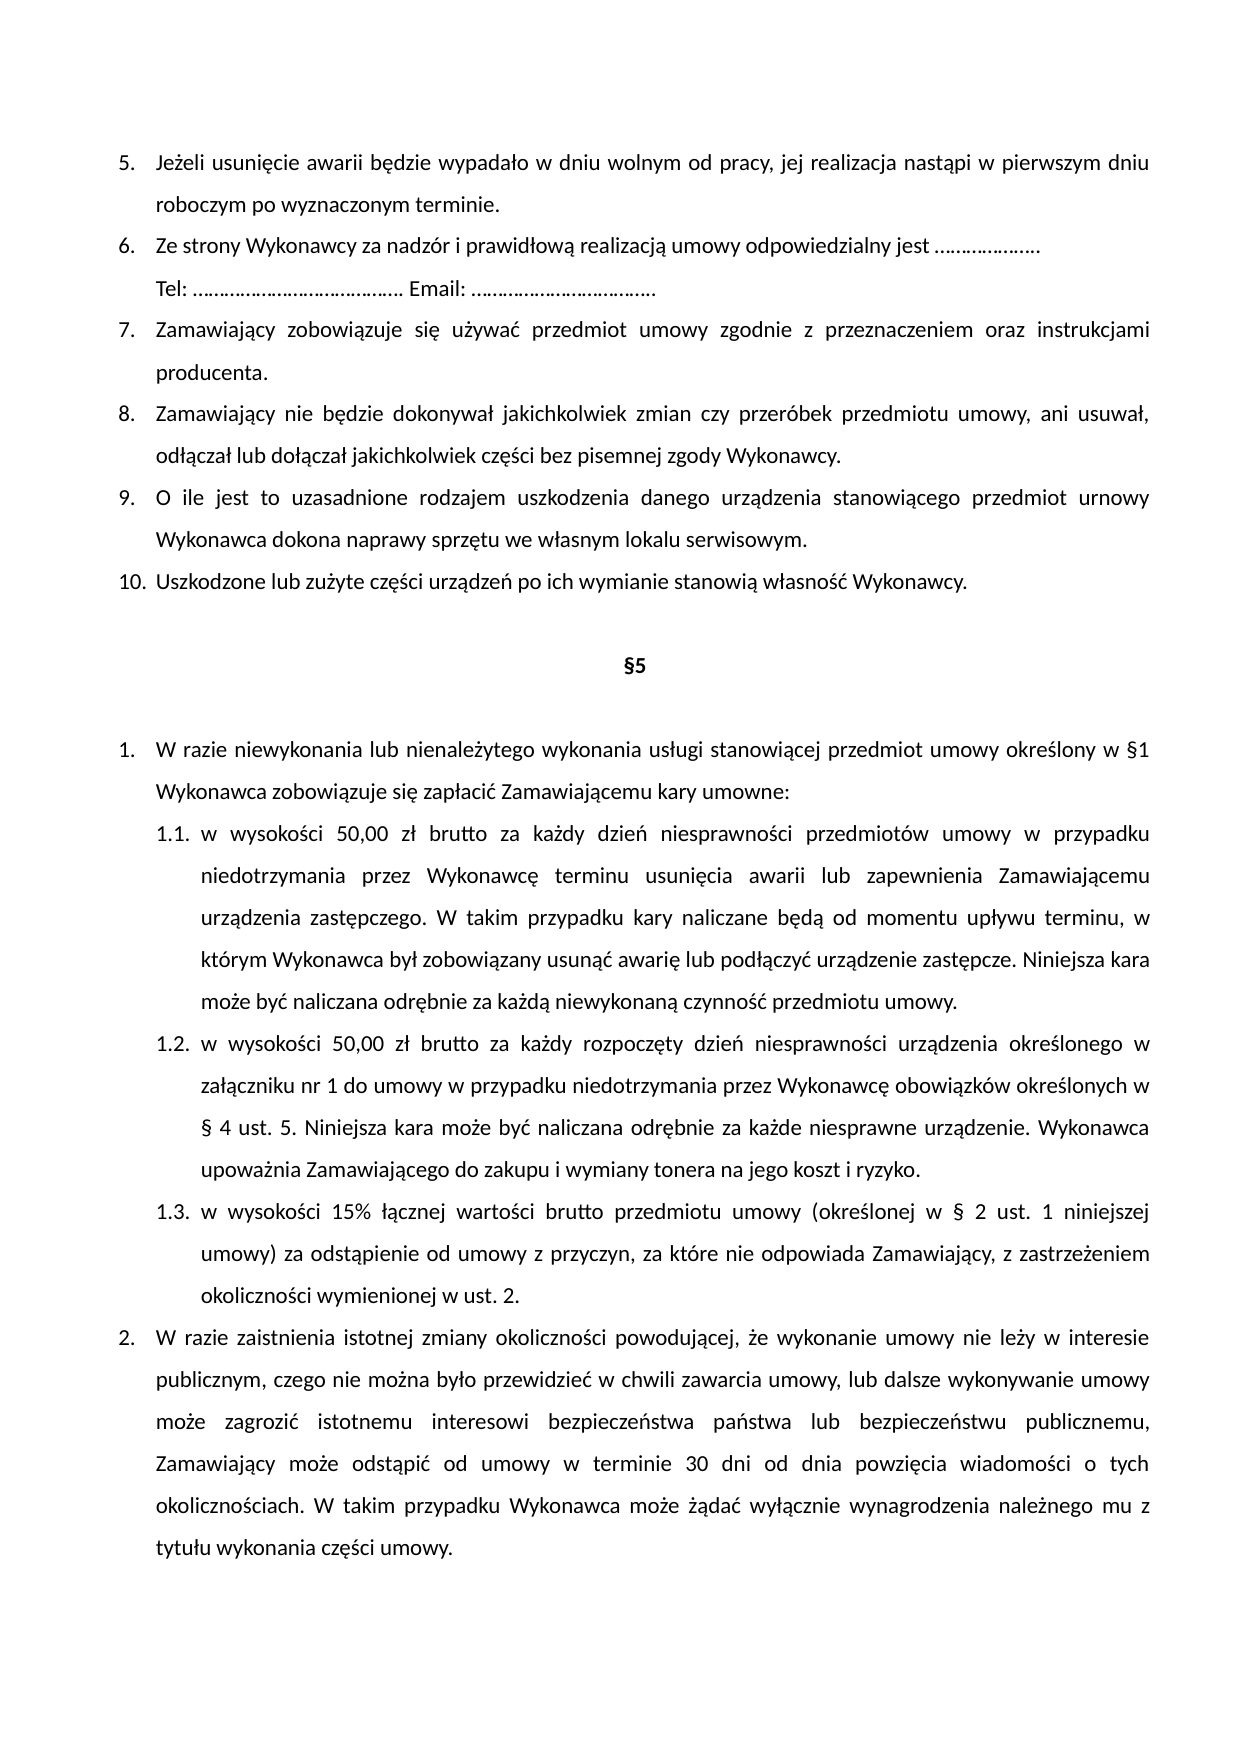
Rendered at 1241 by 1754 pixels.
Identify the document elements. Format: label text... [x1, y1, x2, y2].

list Zamawiający nie będzie dokonywał jakichkolwiek zmian czy przeróbek przedmiotu umowy, ani usuwał, odłączał lub dołączał jakichkolwiek części bez pisemnej zgody Wykonawcy. [118, 399, 1152, 469]
list O ile jest to uzasadnione rodzajem uszkodzenia danego urządzenia stanowiącego przedmiot urnowy Wykonawca dokona naprawy sprzętu we własnym lokalu serwisowym. [118, 483, 1152, 553]
list W razie zaistnienia istotnej zmiany okoliczności powodującej, że wykonanie umowy nie leży w interesie publicznym, czego nie można było przewidzieć w chwili zawarcia umowy, lub dalsze wykonywanie umowy może zagrozić istotnemu interesowi bezpieczeństwa państwa lub bezpieczeństwu publicznemu, Zamawiający może odstąpić od umowy w terminie 30 dni od dnia powzięcia wiadomości o tych okolicznościach. W takim przypadku Wykonawca może żądać wyłącznie wynagrodzenia należnego mu z tytułu wykonania części umowy. [118, 1323, 1152, 1561]
list w wysokości 15% łącznej wartości brutto przedmiotu umowy (określonej w § 2 ust. 1 niniejszej umowy) za odstąpienie od umowy z przyczyn, za które nie odpowiada Zamawiający, z zastrzeżeniem okoliczności wymienionej w ust. 2. [156, 1197, 1152, 1309]
list w wysokości 50,00 zł brutto za każdy dzień niesprawności przedmiotów umowy w przypadku niedotrzymania przez Wykonawcę terminu usunięcia awarii lub zapewnienia Zamawiającemu urządzenia zastępczego. W takim przypadku kary naliczane będą od momentu upływu terminu, w którym Wykonawca był zobowiązany usunąć awarię lub podłączyć urządzenie zastępcze. Niniejsza kara może być naliczana odrębnie za każdą niewykonaną czynność przedmiotu umowy. [156, 819, 1152, 1015]
list Uszkodzone lub zużyte części urządzeń po ich wymianie stanowią własność Wykonawcy. [118, 567, 1152, 596]
list W razie niewykonania lub nienależytego wykonania usługi stanowiącej przedmiot umowy określony w §1 Wykonawca zobowiązuje się zapłacić Zamawiającemu kary umowne: [118, 735, 1152, 805]
list Zamawiający zobowiązuje się używać przedmiot umowy zgodnie z przeznaczeniem oraz instrukcjami producenta. [118, 316, 1152, 386]
list Jeżeli usunięcie awarii będzie wypadało w dniu wolnym od pracy, jej realizacja nastąpi w pierwszym dniu roboczym po wyznaczonym terminie. [118, 148, 1152, 218]
list Ze strony Wykonawcy za nadzór i prawidłową realizacją umowy odpowiedzialny jest ……………….. [118, 232, 1152, 260]
list Tel: …………………………………. Email: …………………………….. [156, 274, 1152, 302]
text §5 [118, 651, 1152, 679]
list w wysokości 50,00 zł brutto za każdy rozpoczęty dzień niesprawności urządzenia określonego w załączniku nr 1 do umowy w przypadku niedotrzymania przez Wykonawcę obowiązków określonych w § 4 ust. 5. Niniejsza kara może być naliczana odrębnie za każde niesprawne urządzenie. Wykonawca upoważnia Zamawiającego do zakupu i wymiany tonera na jego koszt i ryzyko. [156, 1029, 1152, 1183]
